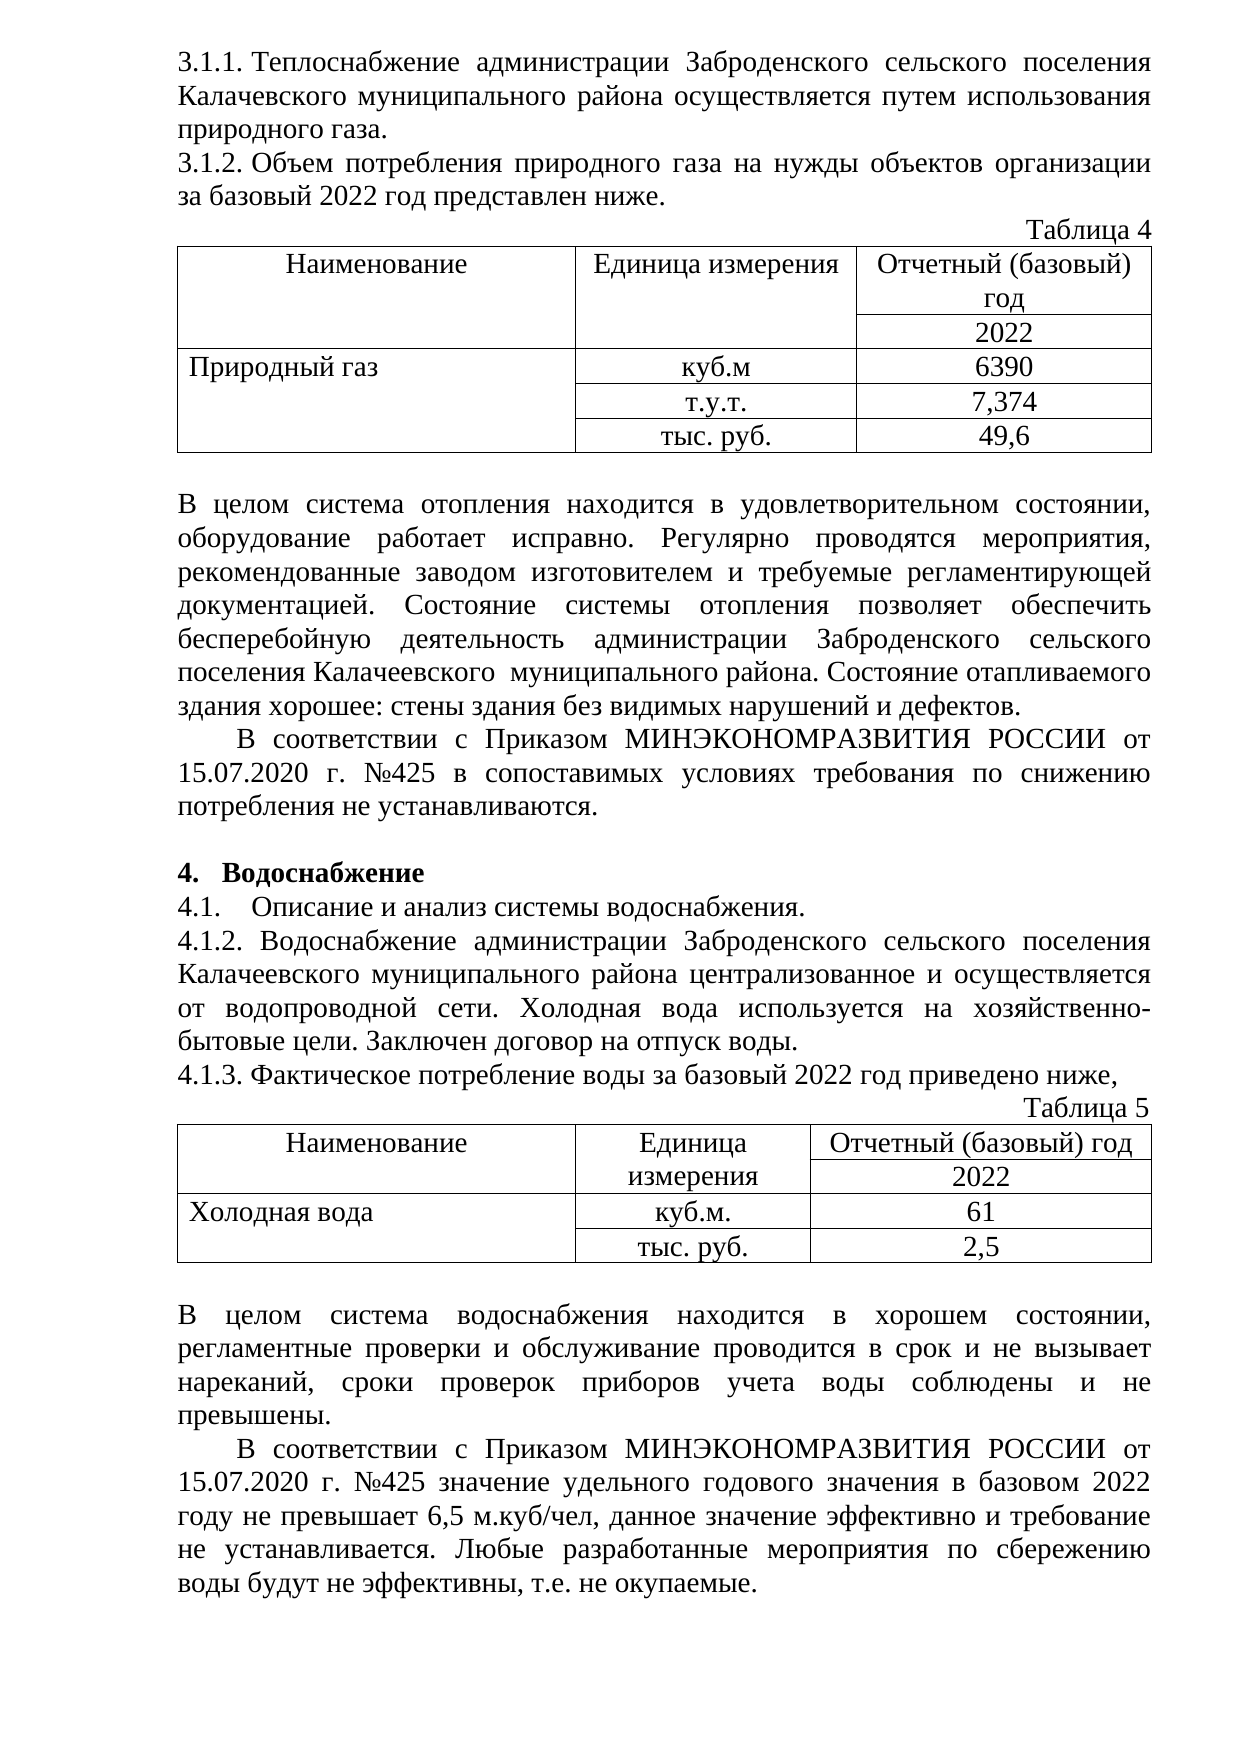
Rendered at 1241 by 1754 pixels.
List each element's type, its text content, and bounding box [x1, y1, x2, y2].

table_header Отчетный (базовый) год [857, 247, 1151, 314]
list В целом система отопления находится в удовлетворительном состоянии, оборудование работает исправно. Регулярно проводятся мероприятия, рекомендованные заводом изготовителем и требуемые регламентирующей документацией. Состояние системы отопления позволяет обеспечить бесперебойную деятельность администрации Заброденского сельского поселения Калачеевского муниципального района. Состояние отапливаемого здания хорошее: стены здания без видимых нарушений и дефектов. [177, 487, 1152, 721]
list В соответствии с Приказом МИНЭКОНОМРАЗВИТИЯ РОССИИ от 15.07.2020 г. №425 значение удельного годового значения в базовом 2022 году не превышает 6,5 м.куб/чел, данное значение эффективно и требование не устанавливается. Любые разработанные мероприятия по сбережению воды будут не эффективны, т.е. не окупаемые. [177, 1431, 1152, 1599]
list Теплоснабжение администрации Заброденского сельского поселения Калачевского муниципального района осуществляется путем использования природного газа. [177, 44, 1152, 145]
table_header Единица измерения [576, 247, 856, 348]
table_cell Холодная вода [178, 1194, 575, 1262]
table_header Единица измерения [576, 1125, 810, 1193]
list В соответствии с Приказом МИНЭКОНОМРАЗВИТИЯ РОССИИ от 15.07.2020 г. №425 в сопоставимых условиях требования по снижению потребления не устанавливаются. [177, 721, 1152, 822]
list Объем потребления природного газа на нужды объектов организации за базовый 2022 год представлен ниже. [177, 145, 1152, 212]
table_cell 6390 [857, 349, 1151, 383]
list Описание и анализ системы водоснабжения. [177, 889, 1152, 923]
list Таблица 5 [177, 1090, 1152, 1124]
table_cell тыс. руб. [576, 419, 856, 452]
table_cell Природный газ [178, 349, 575, 452]
list В целом система водоснабжения находится в хорошем состоянии, регламентные проверки и обслуживание проводится в срок и не вызывает нареканий, сроки проверок приборов учета воды соблюдены и не превышены. [177, 1297, 1152, 1431]
table_cell 2022 [857, 315, 1151, 348]
table_cell 61 [811, 1194, 1151, 1228]
table_cell тыс. руб. [576, 1229, 810, 1262]
table_cell 7,374 [857, 384, 1151, 417]
table_cell т.у.т. [576, 384, 856, 417]
table_header Наименование [178, 247, 575, 348]
table_header Отчетный (базовый) год [811, 1125, 1151, 1158]
table_cell 2022 [811, 1160, 1151, 1193]
list 4.1.2. Водоснабжение администрации Заброденского сельского поселения Калачеевского муниципального района централизованное и осуществляется от водопроводной сети. Холодная вода используется на хозяйственно-бытовые цели. Заключен договор на отпуск воды. [177, 923, 1152, 1057]
table_cell 49,6 [857, 419, 1151, 452]
list Таблица 4 [177, 212, 1152, 246]
table_cell 2,5 [811, 1229, 1151, 1262]
table_cell куб.м. [576, 1194, 810, 1228]
list 4.1.3. Фактическое потребление воды за базовый 2022 год приведено ниже, [177, 1057, 1152, 1090]
table_cell куб.м [576, 349, 856, 383]
list Водоснабжение [177, 856, 1152, 889]
table_header Наименование [178, 1125, 575, 1193]
